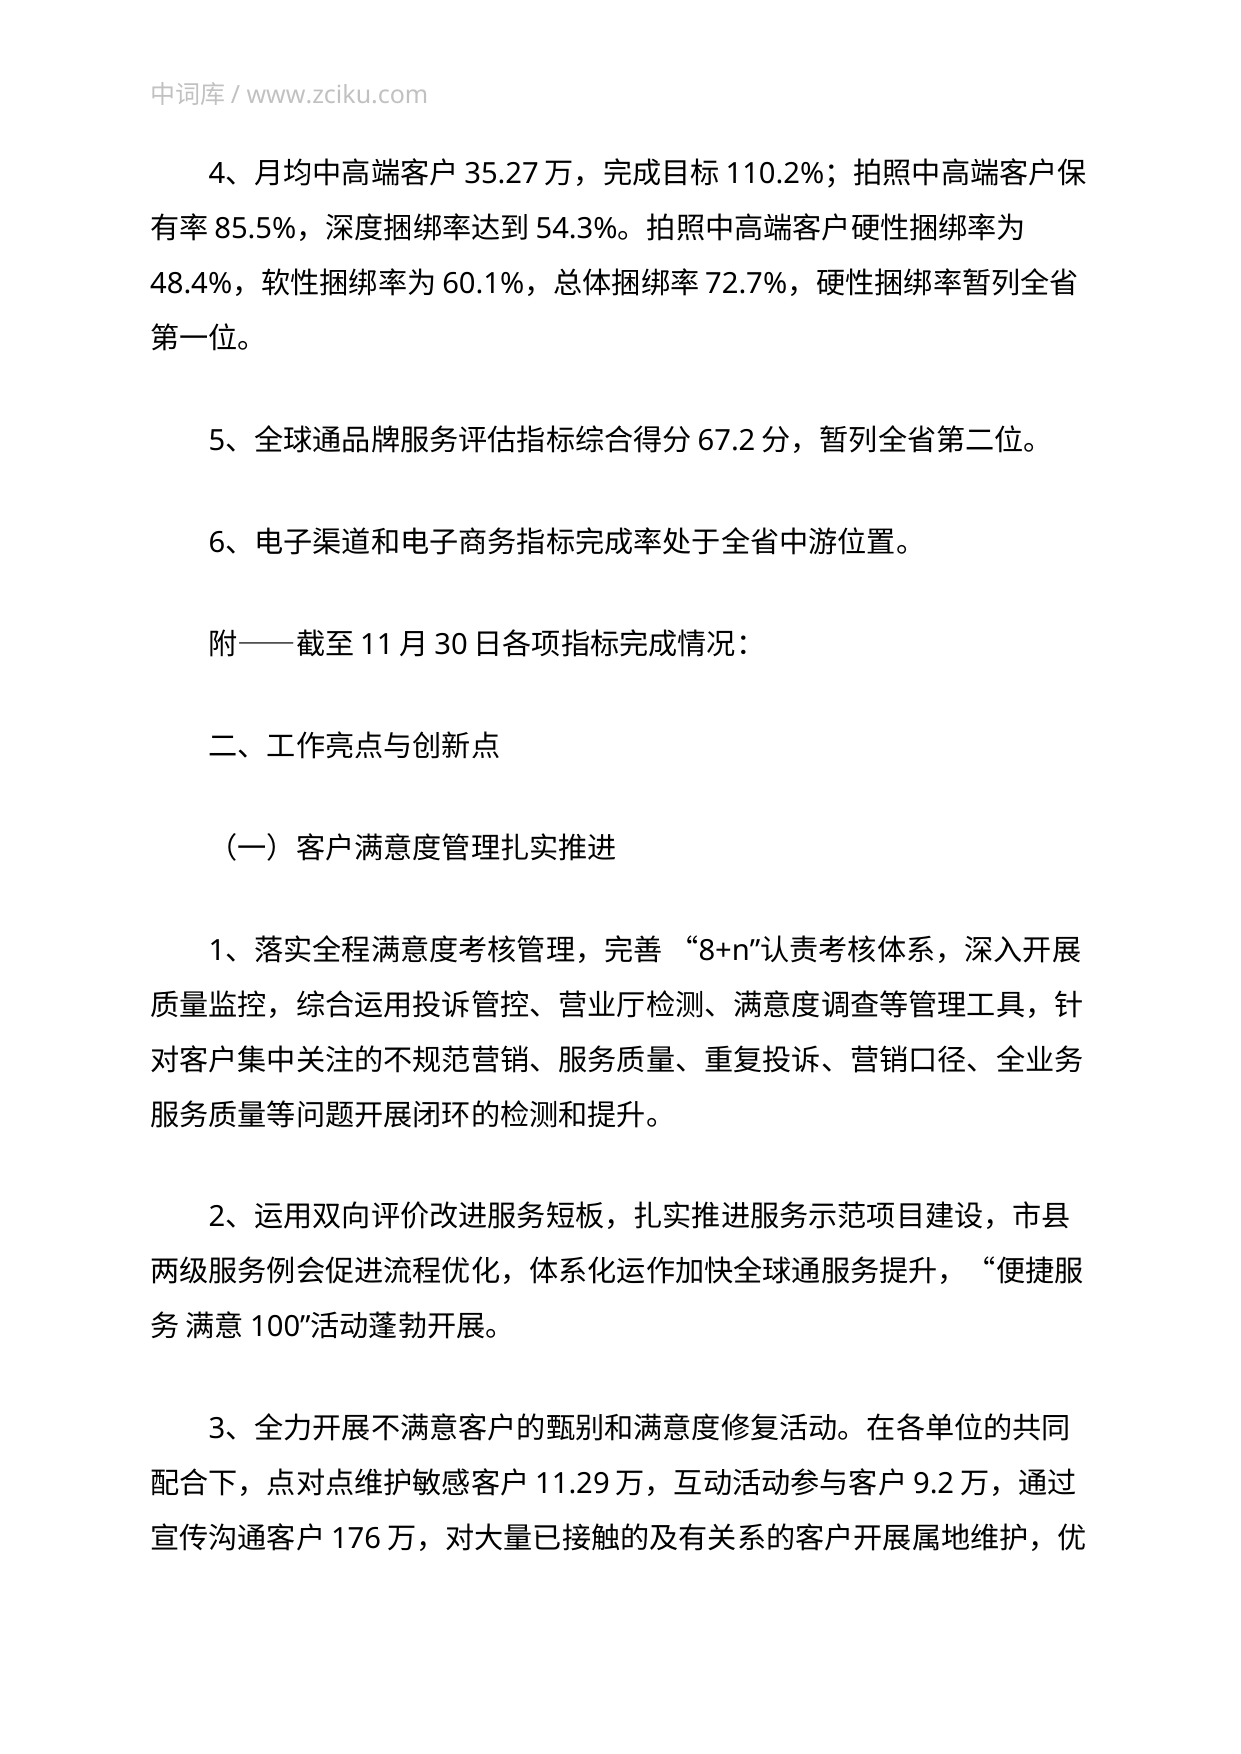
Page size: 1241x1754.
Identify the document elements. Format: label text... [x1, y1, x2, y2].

text 5、全球通品牌服务评估指标综合得分67.2分，暂列全省第二位。 [150, 417, 1090, 459]
text 2、运用双向评价改进服务短板，扎实推进服务示范项目建设，市县两级服务例会促进流程优化，体系化运作加快全球通服务提升，“便捷服务 满意100”活动蓬勃开展。 [150, 1193, 1090, 1345]
text 6、电子渠道和电子商务指标完成率处于全省中游位置。 [150, 519, 1090, 561]
text 1、落实全程满意度考核管理，完善 “8+n”认责考核体系，深入开展质量监控，综合运用投诉管控、营业厅检测、满意度调查等管理工具，针对客户集中关注的不规范营销、服务质量、重复投诉、营销口径、全业务服务质量等问题开展闭环的检测和提升。 [150, 926, 1090, 1133]
text 4、月均中高端客户35.27万，完成目标110.2%；拍照中高端客户保有率85.5%，深度捆绑率达到54.3%。拍照中高端客户硬性捆绑率为48.4%，软性捆绑率为60.1%，总体捆绑率72.7%，硬性捆绑率暂列全省第一位。 [150, 150, 1090, 357]
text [150, 1405, 1090, 1557]
text （一）客户满意度管理扎实推进 [150, 824, 1090, 867]
text 二、工作亮点与创新点 [150, 723, 1090, 765]
text 附——截至11月30日各项指标完成情况： [150, 621, 1090, 663]
